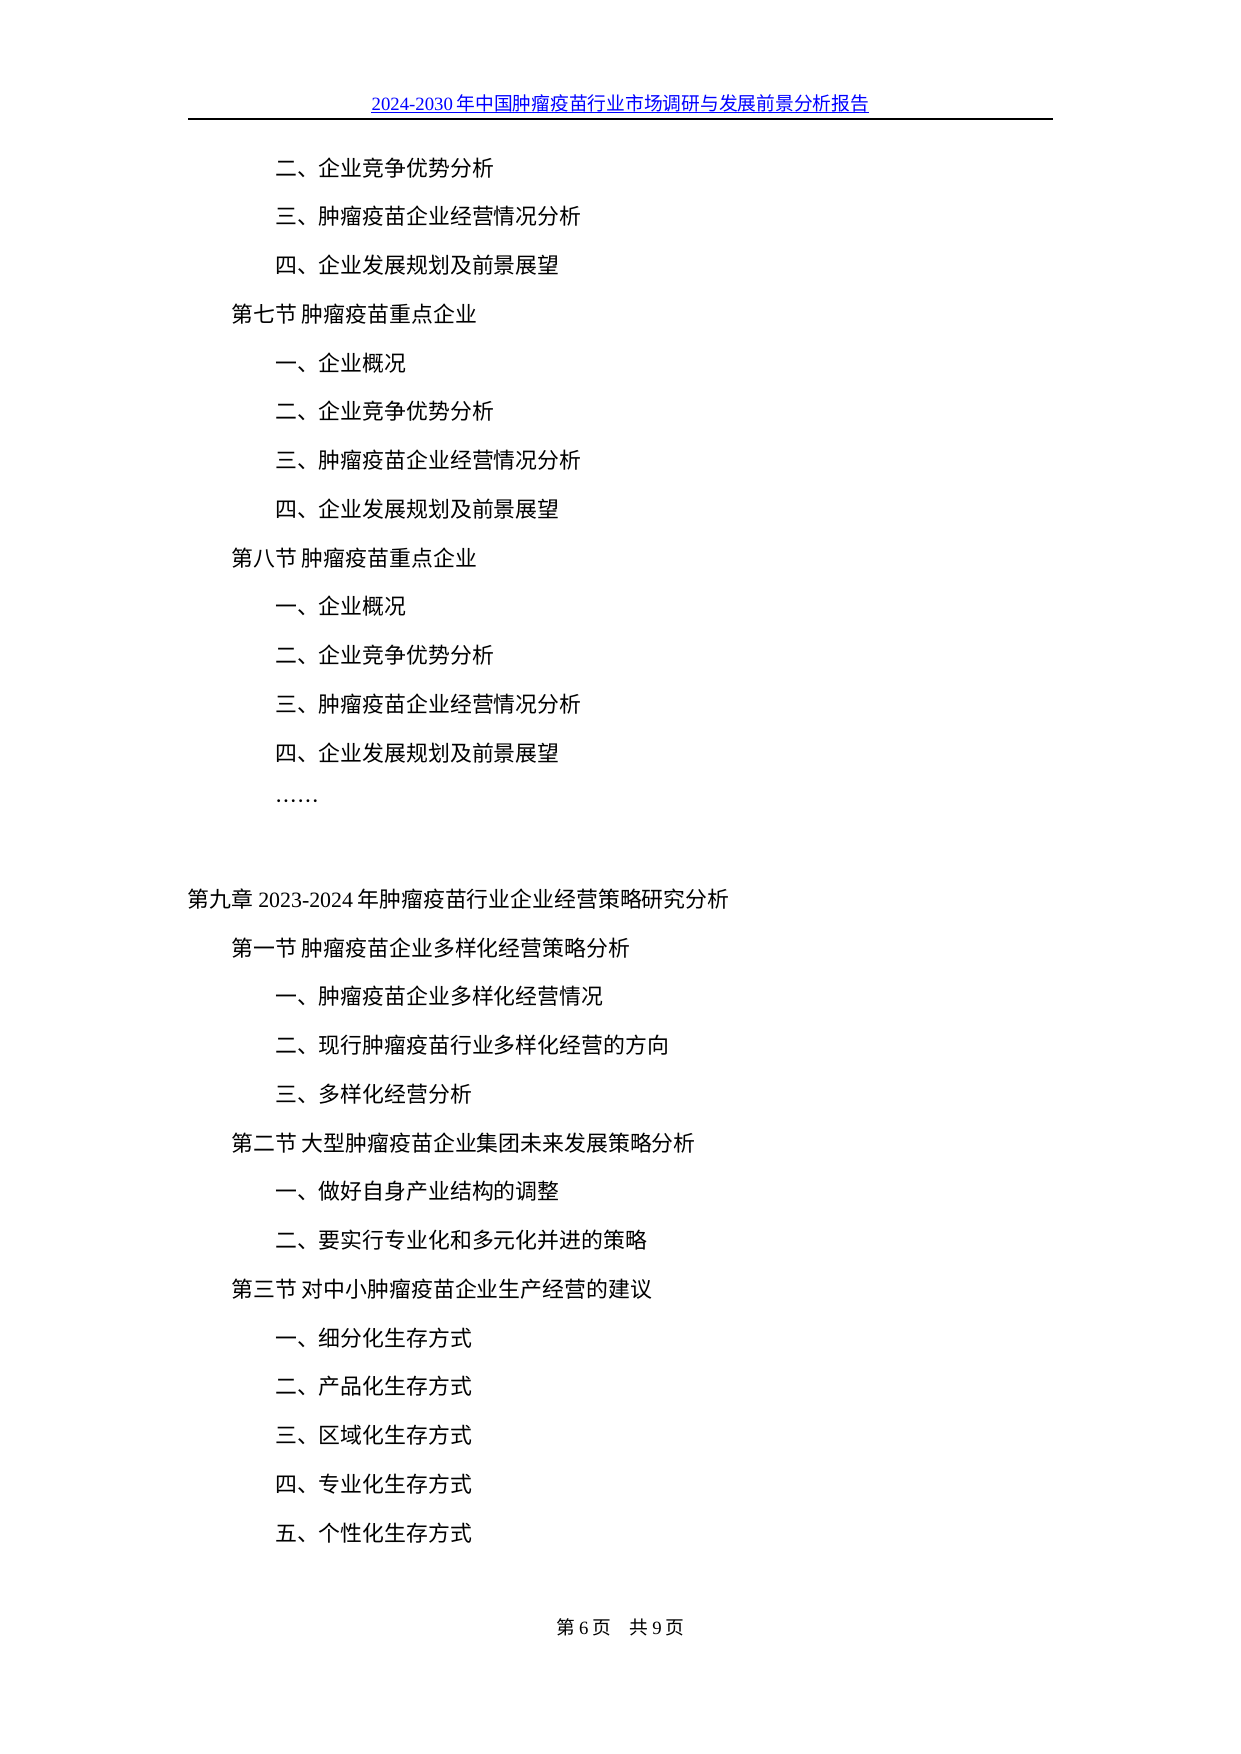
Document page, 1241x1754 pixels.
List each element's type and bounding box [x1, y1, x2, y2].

text [187, 150, 1053, 1548]
